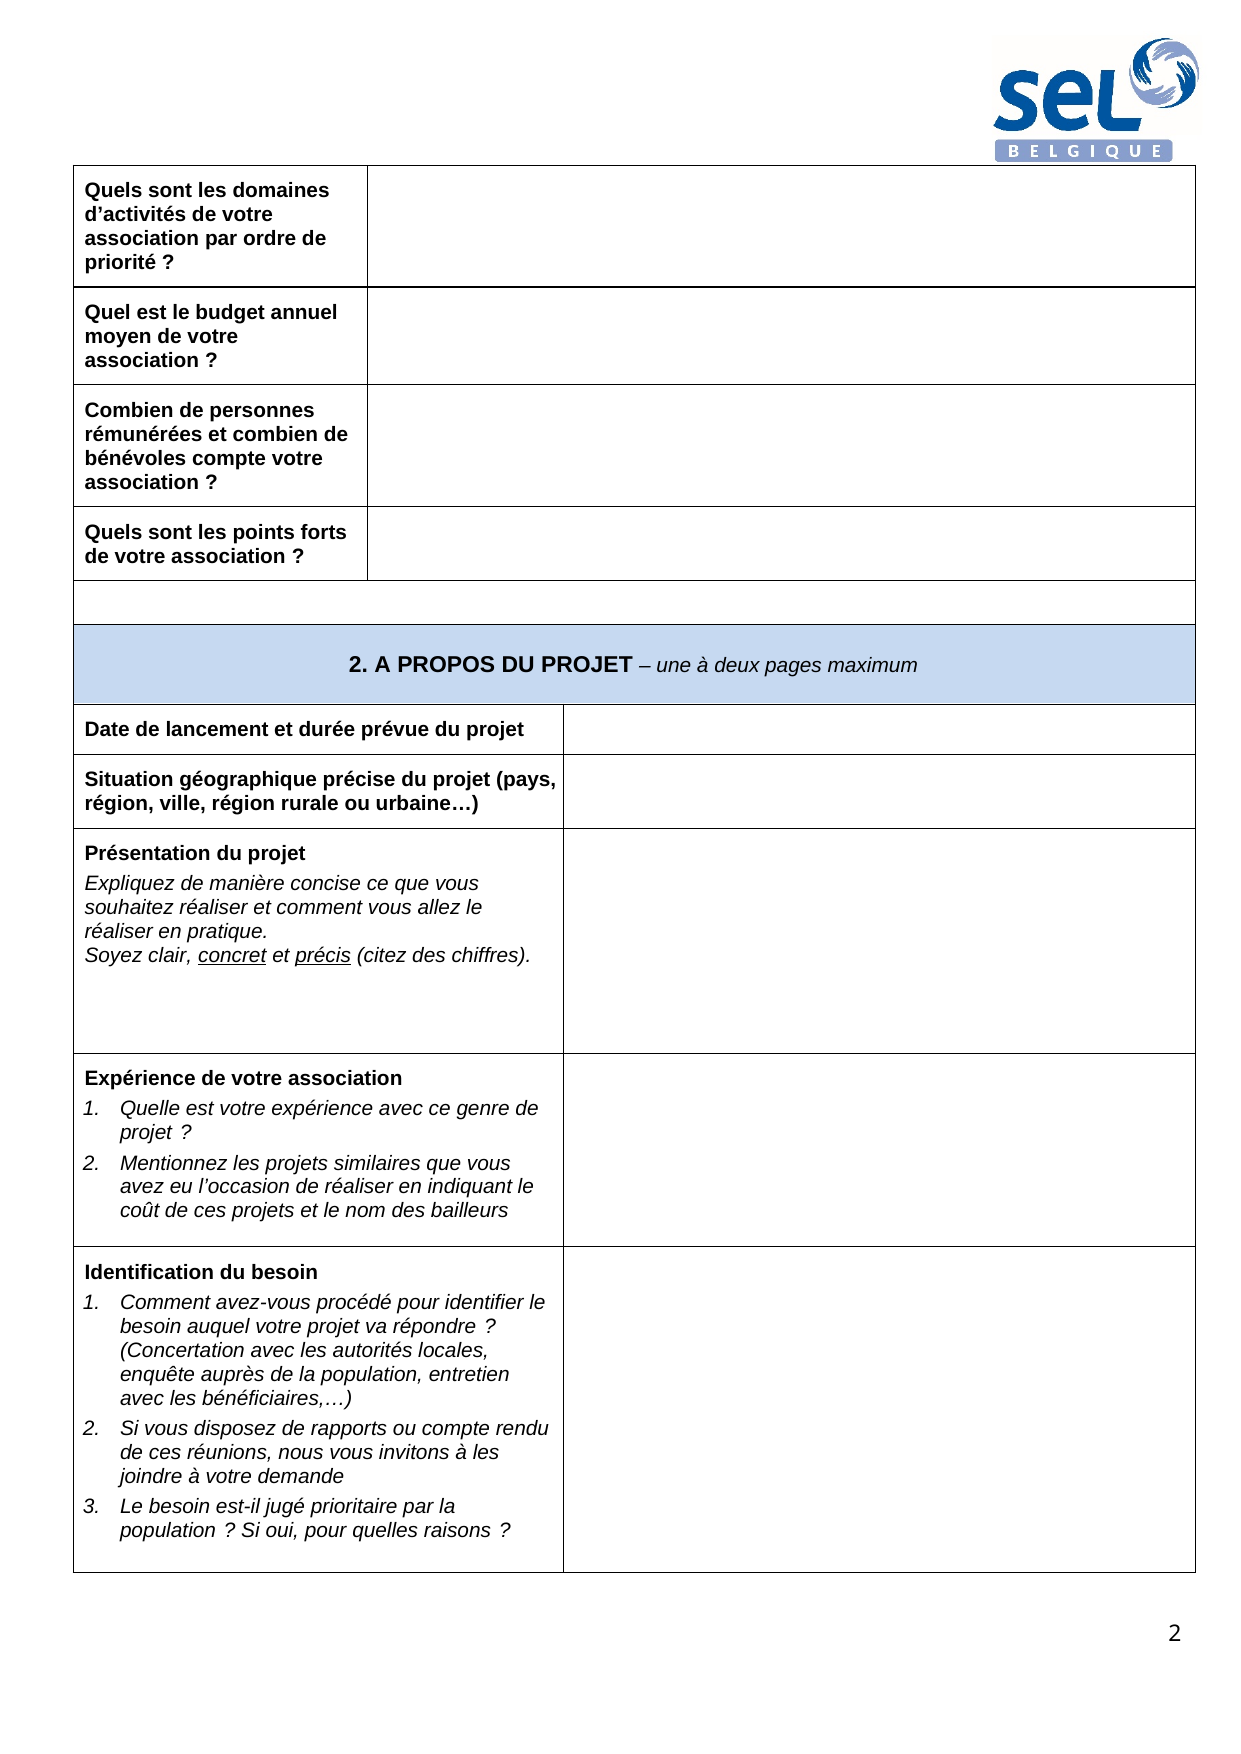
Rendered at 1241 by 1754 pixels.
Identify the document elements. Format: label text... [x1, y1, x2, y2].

table_cell [368, 507, 1195, 580]
table_cell Quel est le budget annuel moyen de votre association ? [74, 288, 367, 384]
table_cell Date de lancement et durée prévue du projet [74, 705, 563, 753]
table_cell Combien de personnes rémunérées et combien de bénévoles compte votre association ? [74, 385, 367, 506]
picture [991, 31, 1208, 165]
table_cell [564, 755, 1195, 827]
table_cell Quels sont les domaines d’activités de votre association par ordre de priorité ? [74, 166, 367, 286]
table_cell [564, 705, 1195, 753]
table_cell [564, 1247, 1195, 1572]
table_cell Présentation du projet Expliquez de manière concise ce que vous souhaitez réaliser et comment vous allez le réaliser en pratique. Soyez clair, concret et précis (citez des chiffres). [74, 829, 563, 1052]
table_cell Expérience de votre association Quelle est votre expérience avec ce genre de projet ? Mentionnez les projets similaires que vous avez eu l’occasion de réaliser en indiquant le coût de ces projets et le nom des bailleurs [74, 1054, 563, 1246]
table_cell Quels sont les points forts de votre association ? [74, 507, 367, 580]
table_cell [368, 166, 1195, 286]
table_cell [564, 1054, 1195, 1246]
table_cell [74, 581, 1195, 624]
table_cell [564, 829, 1195, 1052]
table_cell Identification du besoin Comment avez-vous procédé pour identifier le besoin auquel votre projet va répondre ? (Concertation avec les autorités locales, enquête auprès de la population, entretien avec les bénéficiaires,…) Si vous disposez de rapports ou compte rendu de ces réunions, nous vous invitons à les joindre à votre demande Le besoin est-il jugé prioritaire par la population ? Si oui, pour quelles raisons ? [74, 1247, 563, 1572]
table_cell Situation géographique précise du projet (pays, région, ville, région rurale ou urbaine…) [74, 755, 563, 827]
table_cell [368, 288, 1195, 384]
table_cell 2. A PROPOS DU PROJET – une à deux pages maximum [74, 625, 1195, 703]
table_cell [368, 385, 1195, 506]
